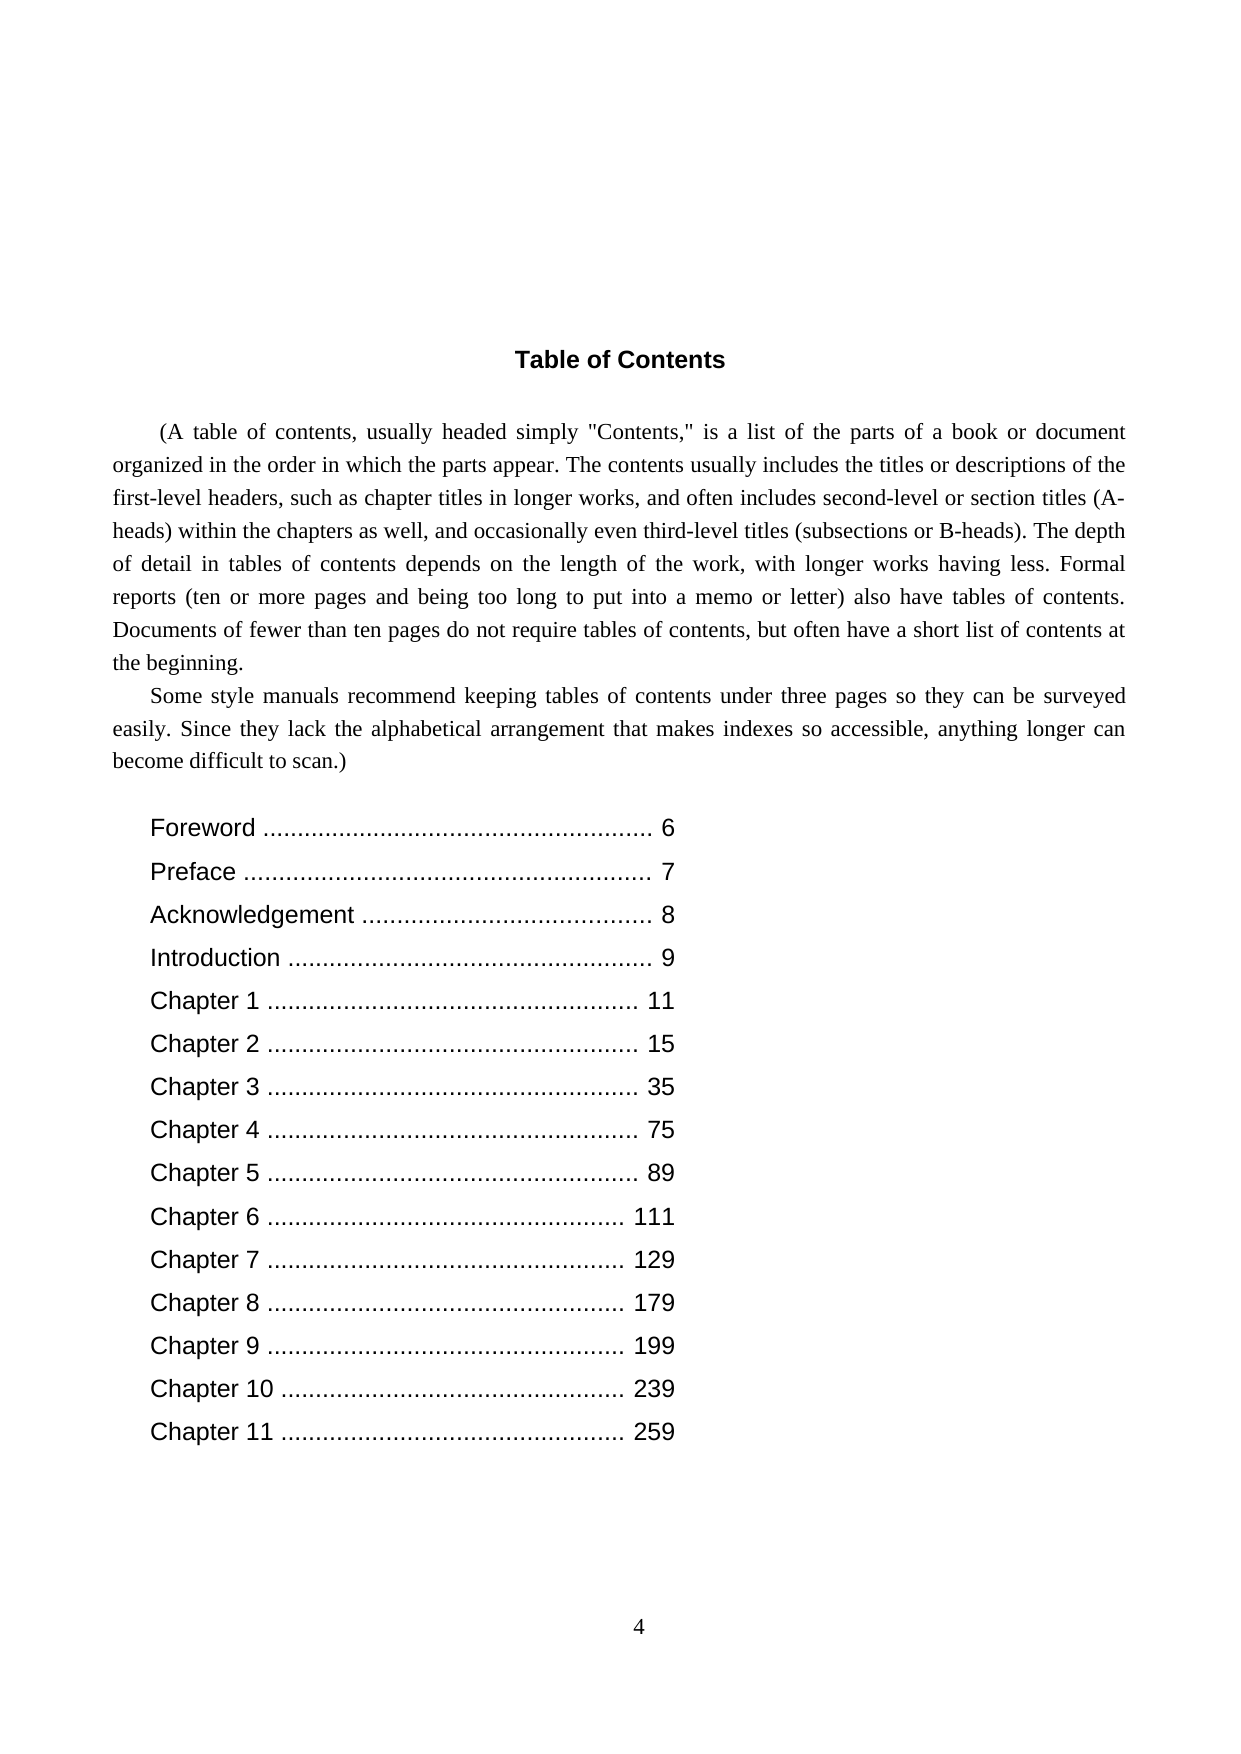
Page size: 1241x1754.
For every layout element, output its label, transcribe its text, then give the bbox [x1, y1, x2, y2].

text Table of Contents [112, 345, 1128, 374]
text Chapter 3 35 [112, 1072, 1128, 1101]
text Chapter 2 15 [112, 1029, 1128, 1058]
text Chapter 5 89 [112, 1158, 1128, 1187]
text Chapter 9 199 [112, 1331, 1128, 1360]
text Chapter 8 179 [112, 1288, 1128, 1317]
text Chapter 1 11 [112, 986, 1128, 1015]
text Acknowledgement 8 [112, 900, 1128, 928]
text Chapter 11 259 [112, 1417, 1128, 1446]
text Chapter 7 129 [112, 1245, 1128, 1273]
text Introduction 9 [112, 943, 1128, 972]
text Chapter 10 239 [112, 1374, 1128, 1403]
text Chapter 4 75 [112, 1115, 1128, 1144]
text Foreword 6 [112, 813, 1128, 842]
text (A table of contents, usually headed simply "Contents," is a list of the parts of a book or document organized in the order in which the parts appear. The contents usually includes the titles or descriptions of the first-level headers, such as chapter titles in longer works, and often includes second-level or section titles (A-heads) within the chapters as well, and occasionally even third-level titles (subsections or B-heads). The depth of detail in tables of contents depends on the length of the work, with longer works having less. Formal reports (ten or more pages and being too long to put into a memo or letter) also have tables of contents. Documents of fewer than ten pages do not require tables of contents, but often have a short list of contents at the beginning. [112, 418, 1128, 675]
text Preface 7 [112, 857, 1128, 885]
text Some style manuals recommend keeping tables of contents under three pages so they can be surveyed easily. Since they lack the alphabetical arrangement that makes indexes so accessible, anything longer can become difficult to scan.) [112, 682, 1128, 774]
text Chapter 6 111 [112, 1202, 1128, 1230]
